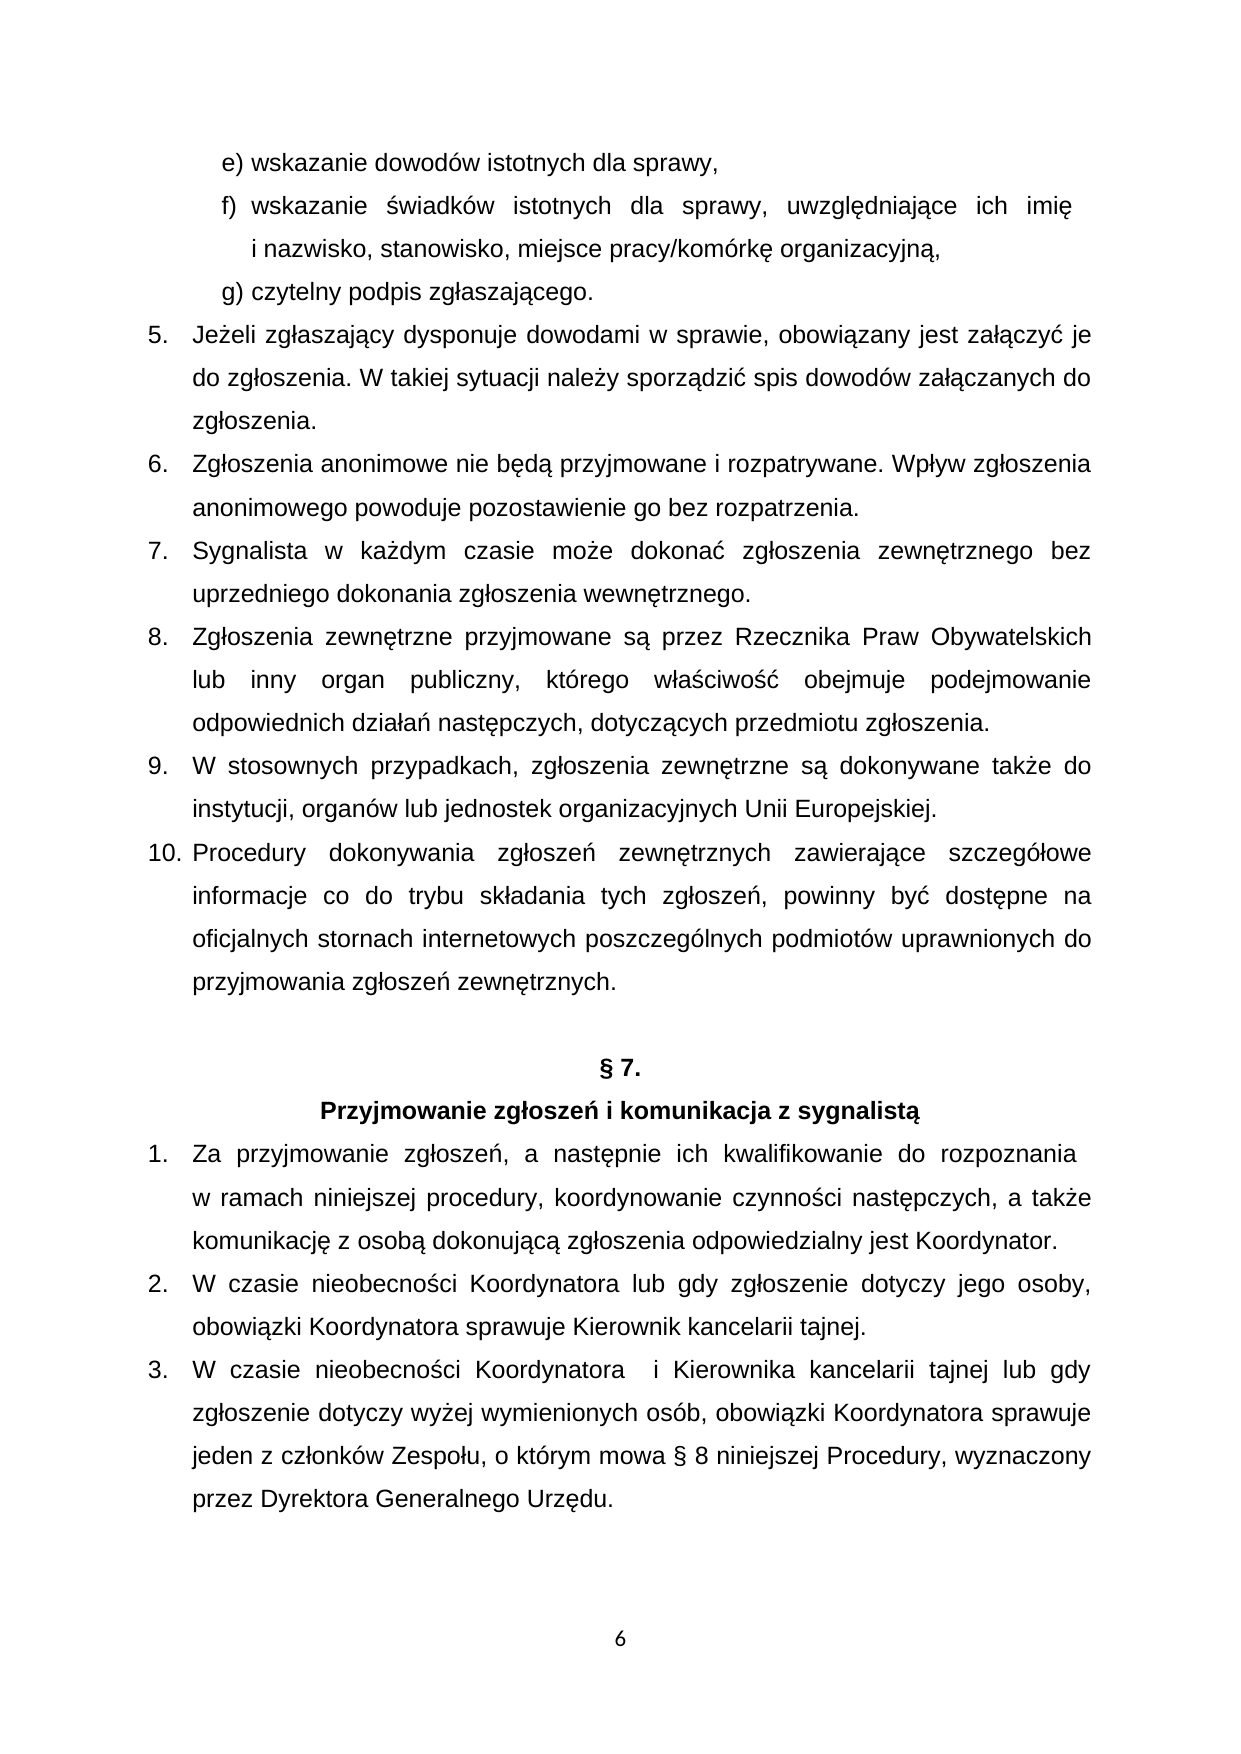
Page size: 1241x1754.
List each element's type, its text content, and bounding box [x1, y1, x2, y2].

list Zgłoszenia zewnętrzne przyjmowane są przez Rzecznika Praw Obywatelskich lub inny organ publiczny, którego właściwość obejmuje podejmowanie odpowiednich działań następczych, dotyczących przedmiotu zgłoszenia. [148, 622, 1093, 737]
list Sygnalista w każdym czasie może dokonać zgłoszenia zewnętrznego bez uprzedniego dokonania zgłoszenia wewnętrznego. [148, 536, 1093, 608]
list W czasie nieobecności Koordynatora lub gdy zgłoszenie dotyczy jego osoby, obowiązki Koordynatora sprawuje Kierownik kancelarii tajnej. [148, 1269, 1093, 1341]
list Jeżeli zgłaszający dysponuje dowodami w sprawie, obowiązany jest załączyć je do zgłoszenia. W takiej sytuacji należy sporządzić spis dowodów załączanych do zgłoszenia. [148, 320, 1093, 435]
text § 7. [148, 1053, 1093, 1082]
list W stosownych przypadkach, zgłoszenia zewnętrzne są dokonywane także do instytucji, organów lub jednostek organizacyjnych Unii Europejskiej. [148, 751, 1093, 823]
list W czasie nieobecności Koordynatora i Kierownika kancelarii tajnej lub gdy zgłoszenie dotyczy wyżej wymienionych osób, obowiązki Koordynatora sprawuje jeden z członków Zespołu, o którym mowa § 8 niniejszej Procedury, wyznaczony przez Dyrektora Generalnego Urzędu. [148, 1355, 1093, 1513]
list Zgłoszenia anonimowe nie będą przyjmowane i rozpatrywane. Wpływ zgłoszenia anonimowego powoduje pozostawienie go bez rozpatrzenia. [148, 449, 1093, 521]
list Przyjmowanie zgłoszeń i komunikacja z sygnalistą [148, 1096, 1093, 1125]
list wskazanie świadków istotnych dla sprawy, uwzględniające ich imię i nazwisko, stanowisko, miejsce pracy/komórkę organizacyjną, [221, 191, 1093, 263]
list Procedury dokonywania zgłoszeń zewnętrznych zawierające szczegółowe informacje co do trybu składania tych zgłoszeń, powinny być dostępne na oficjalnych stornach internetowych poszczególnych podmiotów uprawnionych do przyjmowania zgłoszeń zewnętrznych. [148, 838, 1093, 996]
list Za przyjmowanie zgłoszeń, a następnie ich kwalifikowanie do rozpoznania w ramach niniejszej procedury, koordynowanie czynności następczych, a także komunikację z osobą dokonującą zgłoszenia odpowiedzialny jest Koordynator. [148, 1139, 1093, 1254]
list wskazanie dowodów istotnych dla sprawy, [221, 148, 1093, 176]
list czytelny podpis zgłaszającego. [221, 277, 1093, 306]
